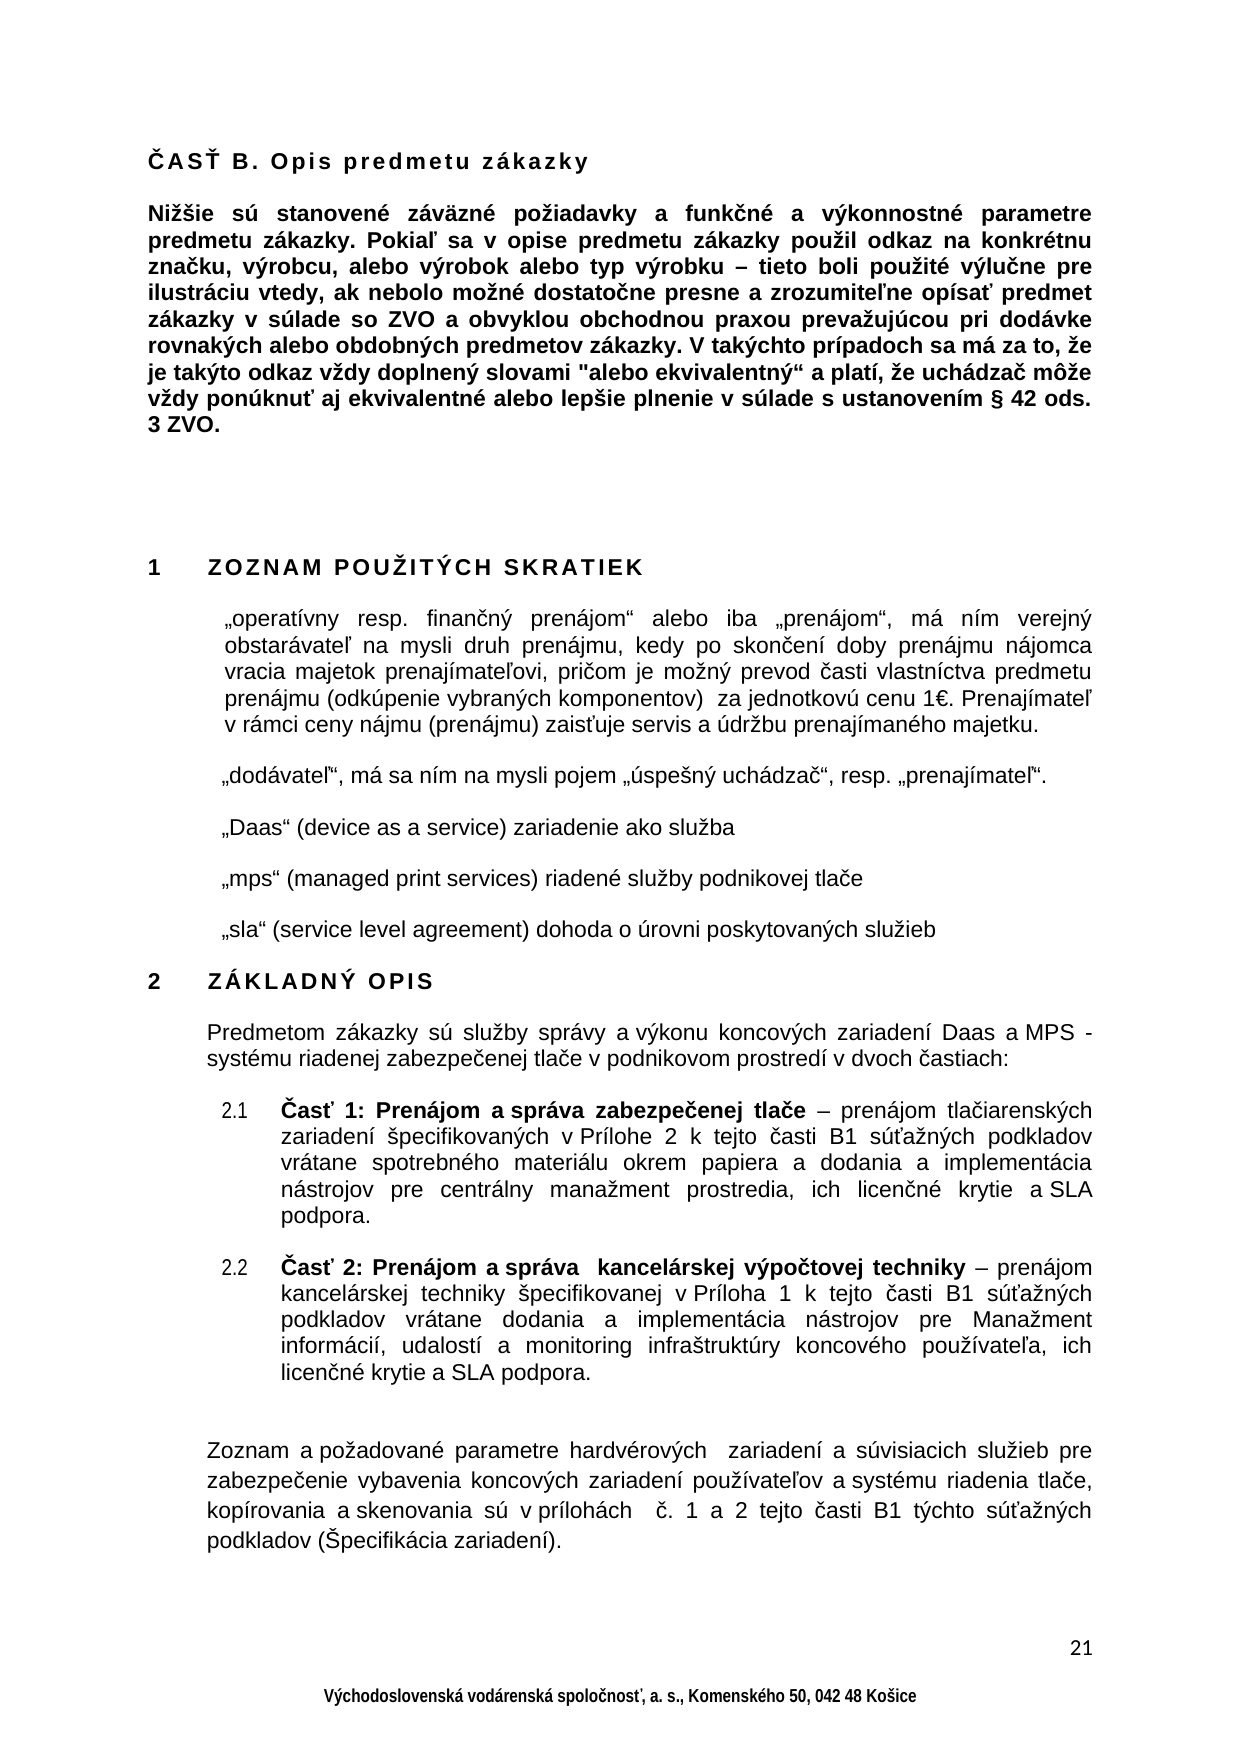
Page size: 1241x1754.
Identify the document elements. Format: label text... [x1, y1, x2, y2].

text Predmetom zákazky sú služby správy a výkonu koncových zariadení Daas a MPS - systému riadenej zabezpečenej tlače v podnikovom prostredí v dvoch častiach: [207, 1019, 1093, 1072]
list „Daas“ (device as a service) zariadenie ako služba [221, 813, 1093, 840]
list Zoznam a požadované parametre hardvérových zariadení a súvisiacich služieb pre zabezpečenie vybavenia koncových zariadení používateľov a systému riadenia tlače, kopírovania a skenovania sú v prílohách č. 1 a 2 tejto časti B1 týchto súťažných podkladov (Špecifikácia zariadení). [207, 1437, 1093, 1553]
list Časť 1: Prenájom a správa zabezpečenej tlače – prenájom tlačiarenských zariadení špecifikovaných v Prílohe 2 k tejto časti B1 súťažných podkladov vrátane spotrebného materiálu okrem papiera a dodania a implementácia nástrojov pre centrálny manažment prostredia, ich licenčné krytie a SLA podpora. [221, 1097, 1093, 1228]
list Základný opis [148, 968, 1093, 994]
list „dodávateľ“, má sa ním na mysli pojem „úspešný uchádzač“, resp. „prenajímateľ“. [221, 762, 1093, 788]
text ČASŤ B. Opis predmetu zákazky [148, 148, 1093, 174]
list „operatívny resp. finančný prenájom“ alebo iba „prenájom“, má ním verejný obstarávateľ na mysli druh prenájmu, kedy po skončení doby prenájmu nájomca vracia majetok prenajímateľovi, pričom je možný prevod časti vlastníctva predmetu prenájmu (odkúpenie vybraných komponentov) za jednotkovú cenu 1€. Prenajímateľ v rámci ceny nájmu (prenájmu) zaisťuje servis a údržbu prenajímaného majetku. [224, 605, 1093, 737]
list „mps“ (managed print services) riadené služby podnikovej tlače [221, 865, 1093, 891]
list Zoznam použitých skratiek [148, 554, 1093, 580]
list Časť 2: Prenájom a správa kancelárskej výpočtovej techniky – prenájom kancelárskej techniky špecifikovanej v Príloha 1 k tejto časti B1 súťažných podkladov vrátane dodania a implementácia nástrojov pre Manažment informácií, udalostí a monitoring infraštruktúry koncového používateľa, ich licenčné krytie a SLA podpora. [221, 1253, 1093, 1385]
list „sla“ (service level agreement) dohoda o úrovni poskytovaných služieb [221, 916, 1093, 943]
text Nižšie sú stanovené záväzné požiadavky a funkčné a výkonnostné parametre predmetu zákazky. Pokiaľ sa v opise predmetu zákazky použil odkaz na konkrétnu značku, výrobcu, alebo výrobok alebo typ výrobku – tieto boli použité výlučne pre ilustráciu vtedy, ak nebolo možné dostatočne presne a zrozumiteľne opísať predmet zákazky v súlade so ZVO a obvyklou obchodnou praxou prevažujúcou pri dodávke rovnakých alebo obdobných predmetov zákazky. V takýchto prípadoch sa má za to, že je takýto odkaz vždy doplnený slovami "alebo ekvivalentný“ a platí, že uchádzač môže vždy ponúknuť aj ekvivalentné alebo lepšie plnenie v súlade s ustanovením § 42 ods. 3 ZVO. [148, 200, 1093, 437]
